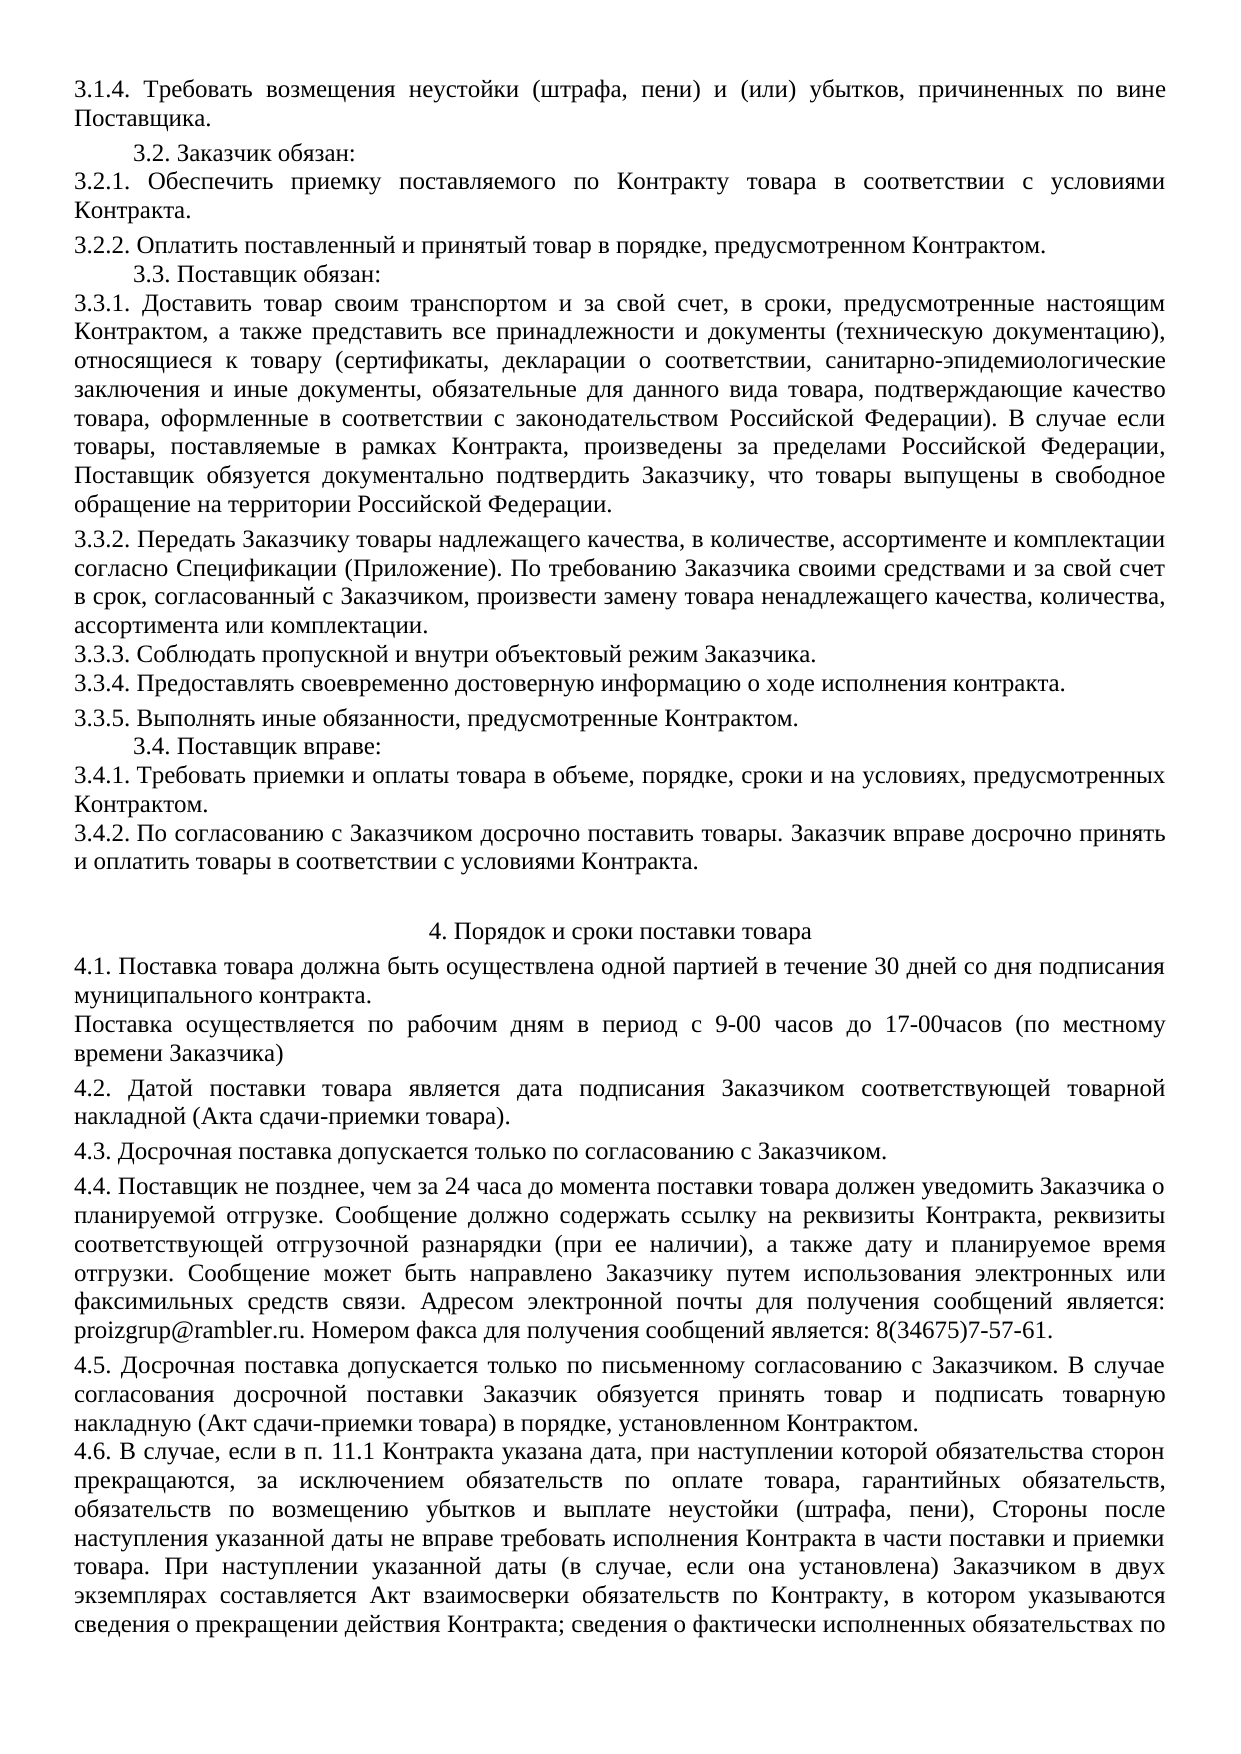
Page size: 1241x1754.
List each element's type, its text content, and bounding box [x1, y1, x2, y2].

text 4.1. Поставка товара должна быть осуществлена одной партией в течение 30 дней со дня подписания муниципального контракта. [74, 951, 1167, 1009]
text 3.2.1. Обеспечить приемку поставляемого по Контракту товара в соответствии с условиями Контракта. [74, 166, 1167, 224]
text 4.5. Досрочная поставка допускается только по письменному согласованию с Заказчиком. В случае согласования досрочной поставки Заказчик обязуется принять товар и подписать товарную накладную (Акт сдачи-приемки товара) в порядке, установленном Контрактом. [74, 1350, 1167, 1436]
text 3.2. Заказчик обязан: [74, 138, 1167, 166]
text 3.3.5. Выполнять иные обязанности, предусмотренные Контрактом. [74, 703, 1167, 731]
text 4.4. Поставщик не позднее, чем за 24 часа до момента поставки товара должен уведомить Заказчика о планируемой отгрузке. Сообщение должно содержать ссылку на реквизиты Контракта, реквизиты соответствующей отгрузочной разнарядки (при ее наличии), а также дату и планируемое время отгрузки. Сообщение может быть направлено Заказчику путем использования электронных или факсимильных средств связи. Адресом электронной почты для получения сообщений является: proizgrup@rambler.ru. Номером факса для получения сообщений является: 8(34675)7-57-61. [74, 1171, 1167, 1344]
text 3.4.1. Требовать приемки и оплаты товара в объеме, порядке, сроки и на условиях, предусмотренных Контрактом. [74, 760, 1167, 818]
text 3.4.2. По согласованию с Заказчиком досрочно поставить товары. Заказчик вправе досрочно принять и оплатить товары в соответствии с условиями Контракта. [74, 818, 1167, 875]
text 3.3.1. Доставить товар своим транспортом и за свой счет, в сроки, предусмотренные настоящим Контрактом, а также представить все принадлежности и документы (техническую документацию), относящиеся к товару (сертификаты, декларации о соответствии, санитарно-эпидемиологические заключения и иные документы, обязательные для данного вида товара, подтверждающие качество товара, оформленные в соответствии с законодательством Российской Федерации). В случае если товары, поставляемые в рамках Контракта, произведены за пределами Российской Федерации, Поставщик обязуется документально подтвердить Заказчику, что товары выпущены в свободное обращение на территории Российской Федерации. [74, 288, 1167, 518]
text 3.3.4. Предоставлять своевременно достоверную информацию о ходе исполнения контракта. [74, 668, 1167, 696]
text 3.3.2. Передать Заказчику товары надлежащего качества, в количестве, ассортименте и комплектации согласно Спецификации (Приложение). По требованию Заказчика своими средствами и за свой счет в срок, согласованный с Заказчиком, произвести замену товара ненадлежащего качества, количества, ассортимента или комплектации. [74, 524, 1167, 639]
text 3.3. Поставщик обязан: [74, 259, 1167, 288]
text 4. Порядок и сроки поставки товара [74, 916, 1167, 945]
text 3.2.2. Оплатить поставленный и принятый товар в порядке, предусмотренном Контрактом. [74, 230, 1167, 259]
text 3.1.4. Требовать возмещения неустойки (штрафа, пени) и (или) убытков, причиненных по вине Поставщика. [74, 74, 1167, 131]
text 4.3. Досрочная поставка допускается только по согласованию с Заказчиком. [74, 1136, 1167, 1165]
text 4.2. Датой поставки товара является дата подписания Заказчиком соответствующей товарной накладной (Акта сдачи-приемки товара). [74, 1073, 1167, 1130]
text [74, 1436, 1167, 1638]
text Поставка осуществляется по рабочим дням в период с 9-00 часов до 17-00часов (по местному времени Заказчика) [74, 1009, 1167, 1066]
text 3.4. Поставщик вправе: [74, 731, 1167, 760]
text 3.3.3. Соблюдать пропускной и внутри объектовый режим Заказчика. [74, 639, 1167, 668]
